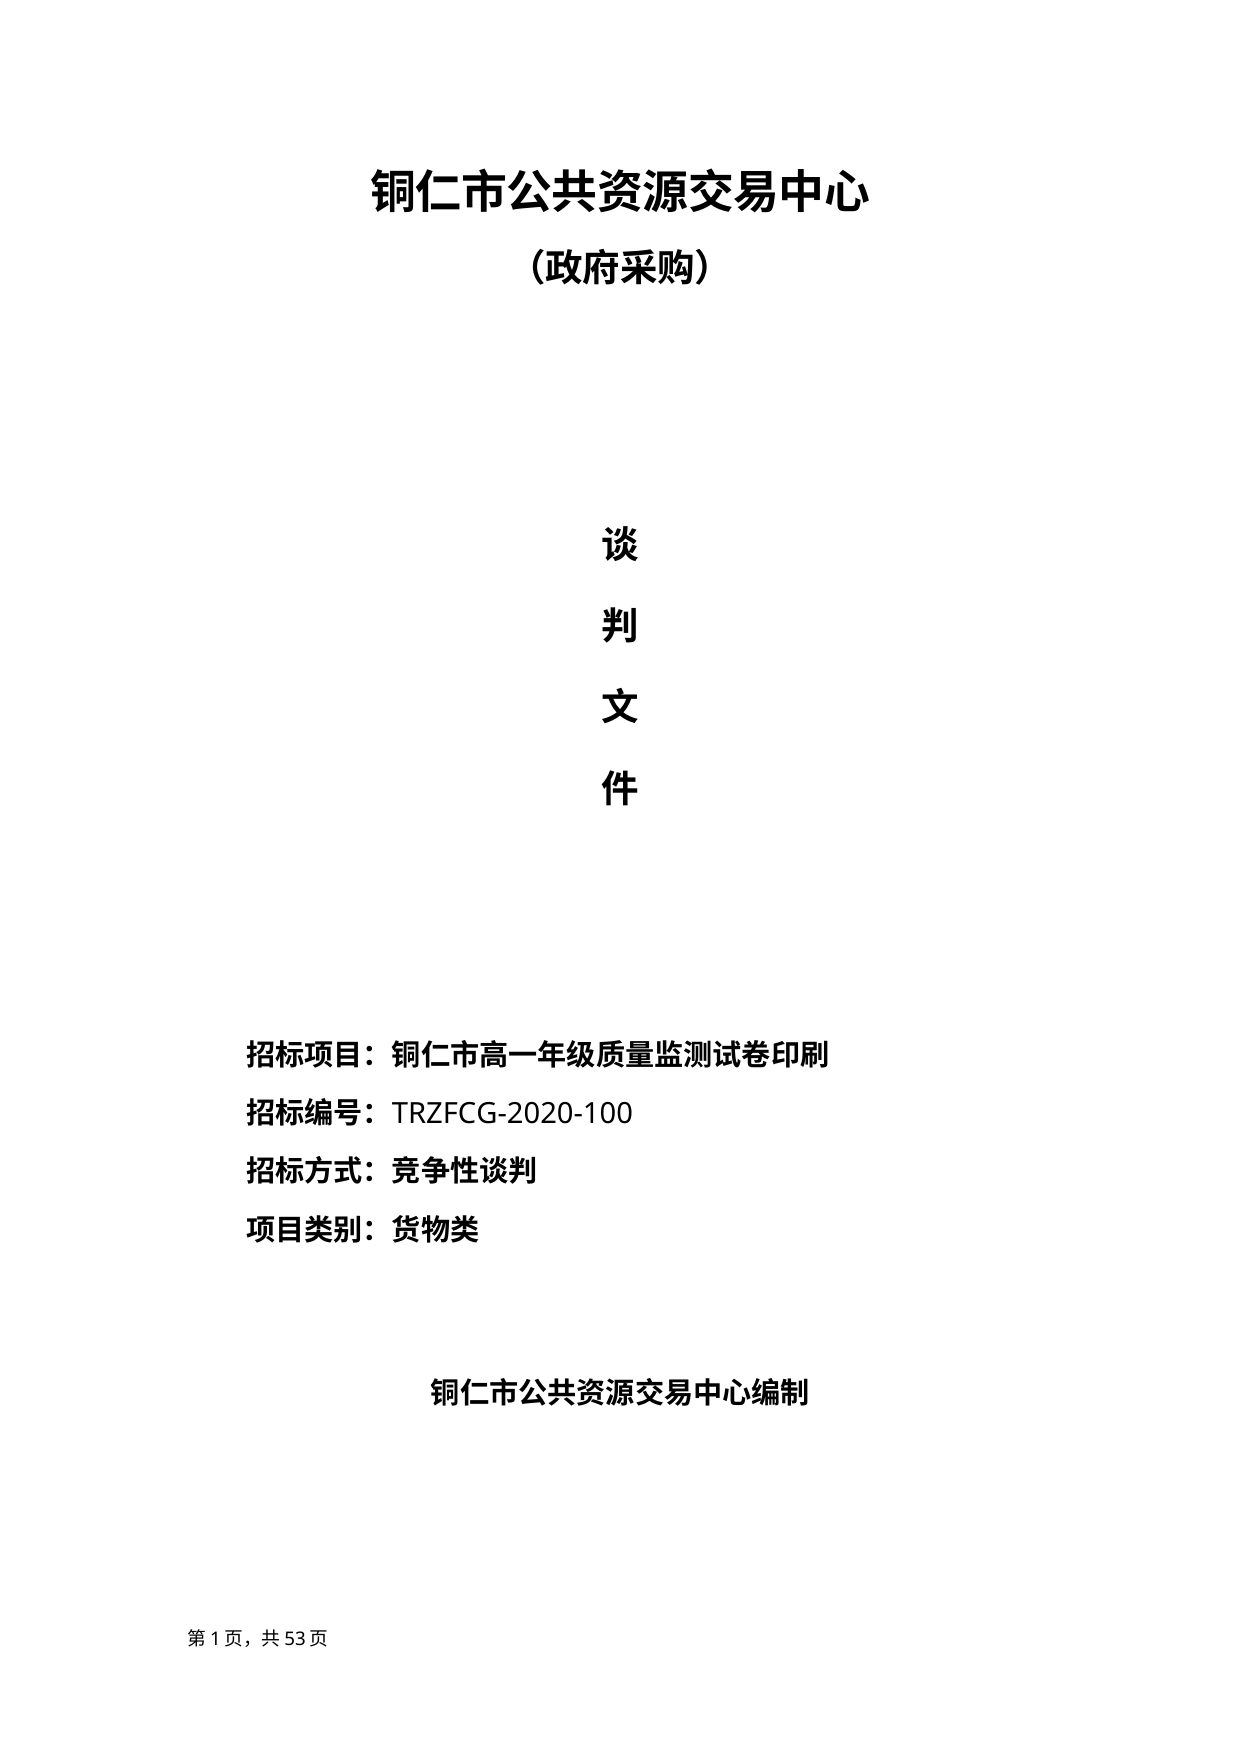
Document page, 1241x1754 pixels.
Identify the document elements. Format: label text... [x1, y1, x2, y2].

text 招标编号：TRZFCG-2020-100 [187, 1077, 1053, 1135]
text （政府采购） [187, 223, 1053, 296]
text 铜仁市公共资源交易中心编制 [187, 1369, 1053, 1412]
text 项目类别：货物类 [187, 1193, 1053, 1252]
text 招标方式：竞争性谈判 [187, 1135, 1053, 1193]
text 件 [187, 759, 1053, 813]
text 招标项目：铜仁市高一年级质量监测试卷印刷 [187, 1018, 1053, 1077]
text 铜仁市公共资源交易中心 [187, 150, 1053, 223]
text 文 [187, 677, 1053, 732]
text 判 [187, 596, 1053, 650]
text 谈 [187, 514, 1053, 569]
